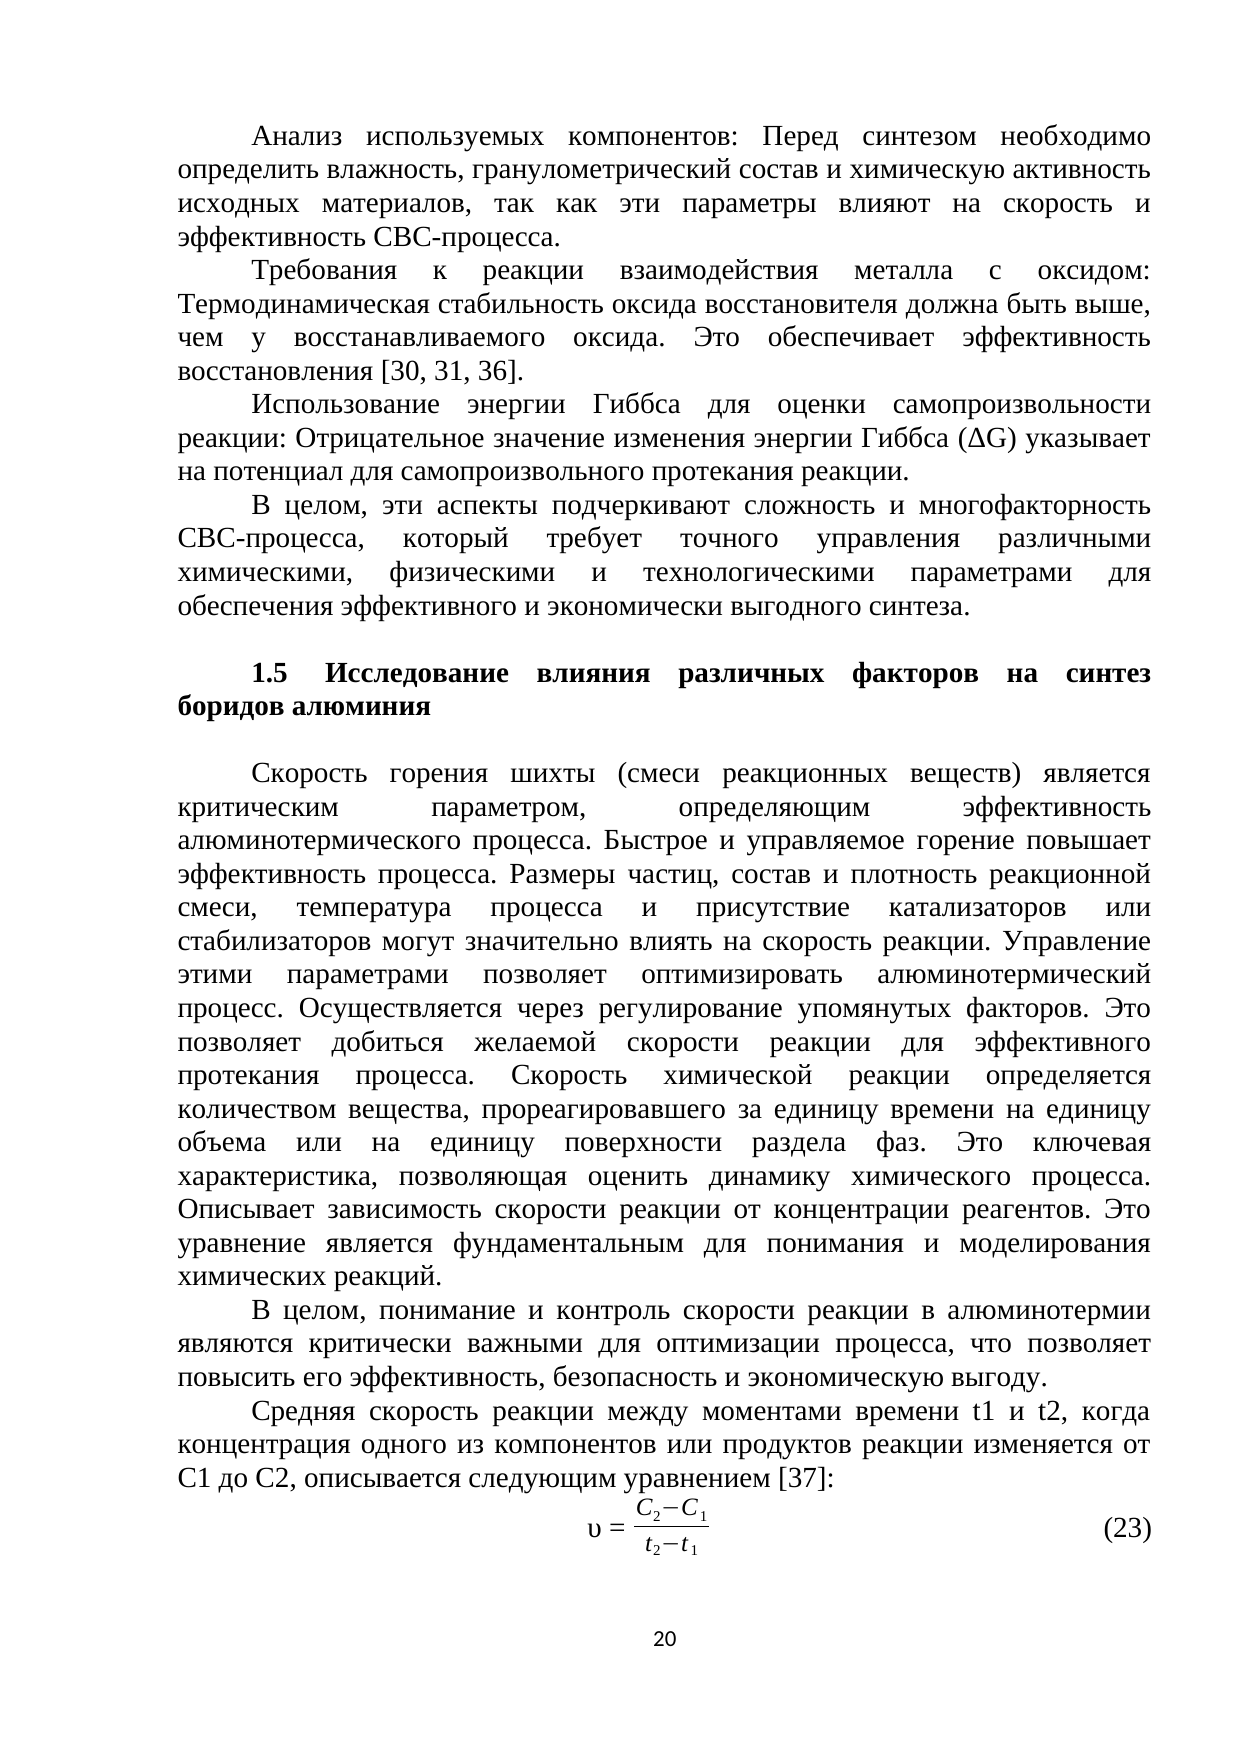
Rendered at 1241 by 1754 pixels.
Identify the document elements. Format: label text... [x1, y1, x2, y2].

text Использование энергии Гиббса для оценки самопроизвольности реакции: Отрицательное значение изменения энергии Гиббса (ΔG) указывает на потенциал для самопроизвольного протекания реакции. [177, 386, 1152, 487]
text Требования к реакции взаимодействия металла с оксидом: Термодинамическая стабильность оксида восстановителя должна быть выше, чем у восстанавливаемого оксида. Это обеспечивает эффективность восстановления [30, 31, 36]. [177, 252, 1152, 386]
list 1.5 Исследование влияния различных факторов на синтез боридов алюминия [177, 655, 1152, 722]
text υ = (23) [177, 1493, 1152, 1560]
text Скорость горения шихты (смеси реакционных веществ) является критическим параметром, определяющим эффективность алюминотермического процесса. Быстрое и управляемое горение повышает эффективность процесса. Размеры частиц, состав и плотность реакционной смеси, температура процесса и присутствие катализаторов или стабилизаторов могут значительно влиять на скорость реакции. Управление этими параметрами позволяет оптимизировать алюминотермический процесс. Осуществляется через регулирование упомянутых факторов. Это позволяет добиться желаемой скорости реакции для эффективного протекания процесса. Скорость химической реакции определяется количеством вещества, прореагировавшего за единицу времени на единицу объема или на единицу поверхности раздела фаз. Это ключевая характеристика, позволяющая оценить динамику химического процесса. Описывает зависимость скорости реакции от концентрации реагентов. Это уравнение является фундаментальным для понимания и моделирования химических реакций. [177, 755, 1152, 1292]
text В целом, понимание и контроль скорости реакции в алюминотермии являются критически важными для оптимизации процесса, что позволяет повысить его эффективность, безопасность и экономическую выгоду. [177, 1292, 1152, 1393]
text Анализ используемых компонентов: Перед синтезом необходимо определить влажность, гранулометрический состав и химическую активность исходных материалов, так как эти параметры влияют на скорость и эффективность СВС-процесса. [177, 118, 1152, 252]
text В целом, эти аспекты подчеркивают сложность и многофакторность СВС-процесса, который требует точного управления различными химическими, физическими и технологическими параметрами для обеспечения эффективного и экономически выгодного синтеза. [177, 487, 1152, 621]
text Средняя скорость реакции между моментами времени t1 и t2, когда концентрация одного из компонентов или продуктов реакции изменяется от С1 до С2, описывается следующим уравнением [37]: [177, 1393, 1152, 1493]
